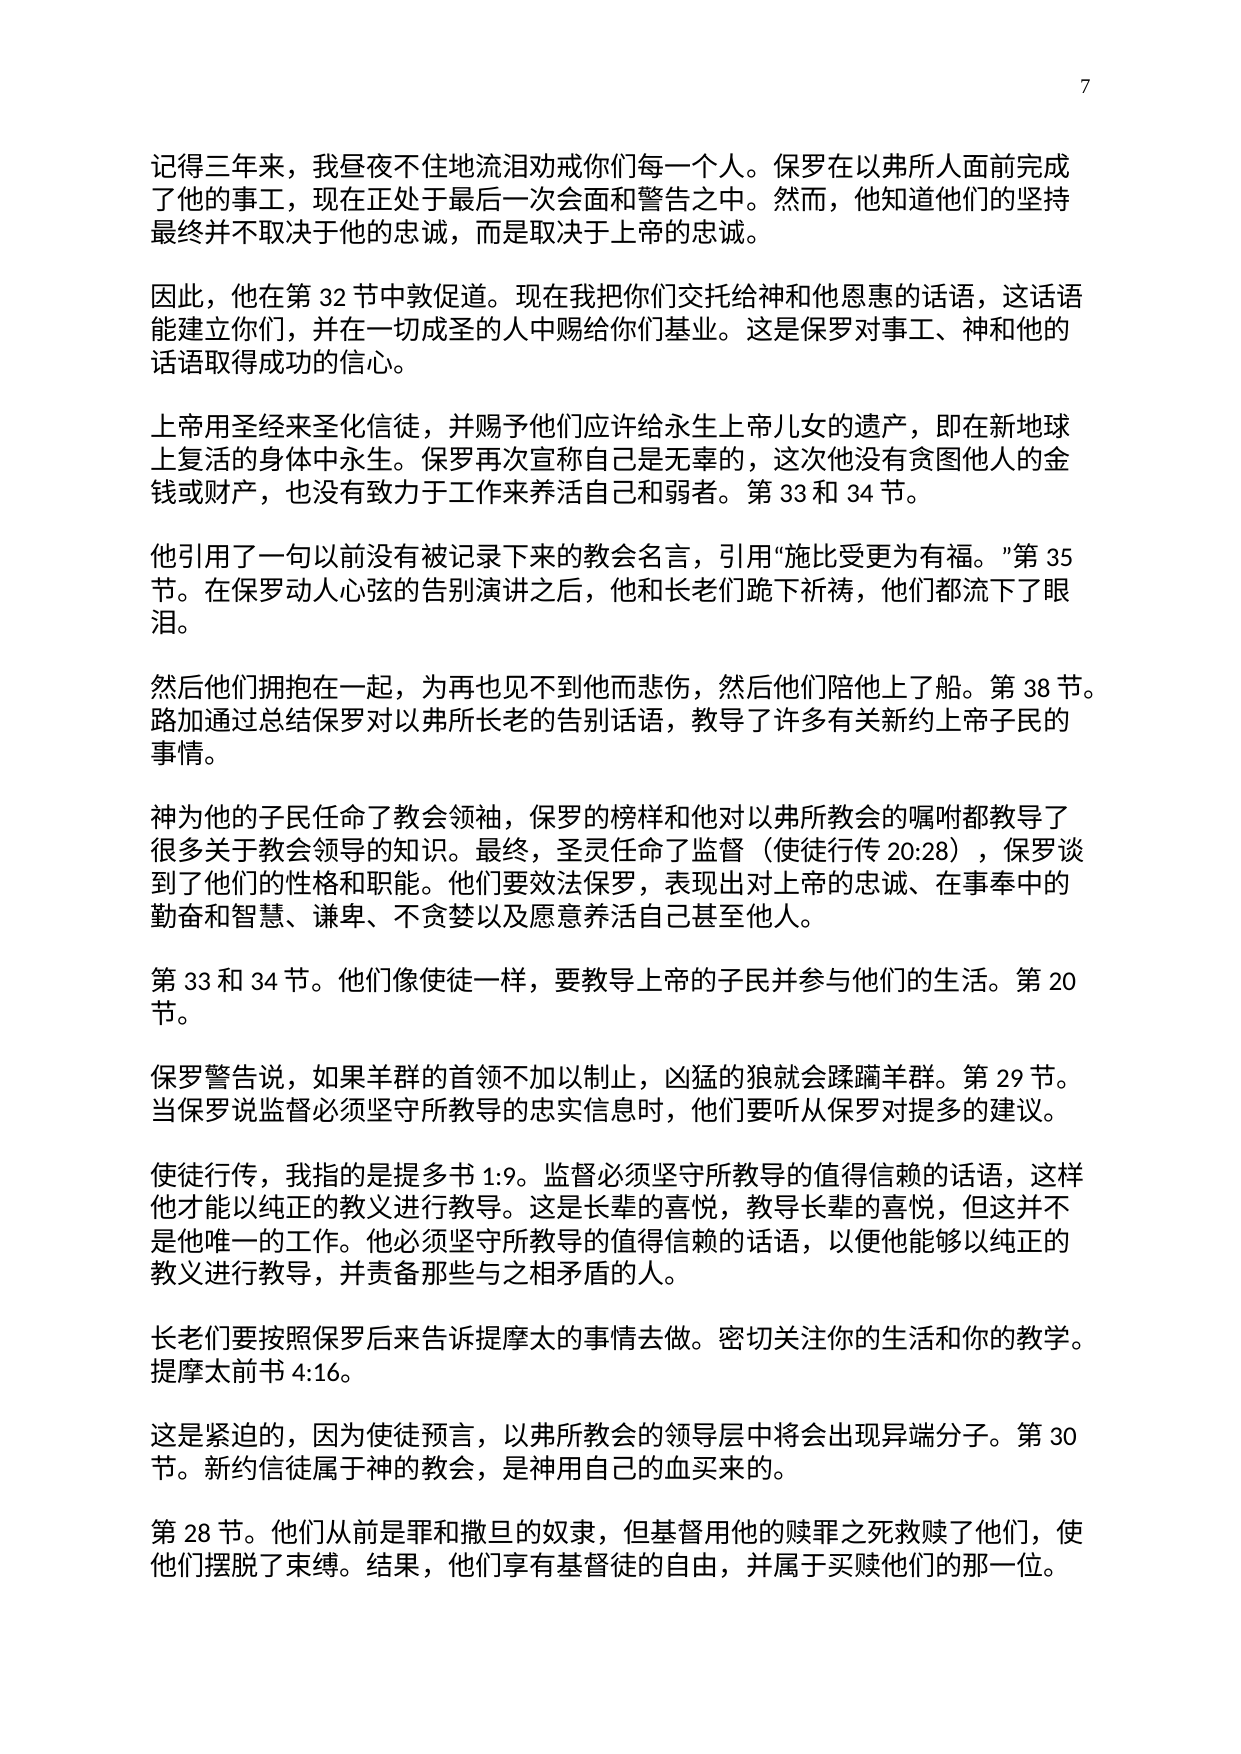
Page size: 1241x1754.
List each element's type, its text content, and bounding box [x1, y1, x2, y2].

text 使徒行传，我指的是提多书 1:9。监督必须坚守所教导的值得信赖的话语，这样他才能以纯正的教义进行教导。这是长辈的喜悦，教导长辈的喜悦，但这并不是他唯一的工作。他必须坚守所教导的值得信赖的话语，以便他能够以纯正的教义进行教导，并责备那些与之相矛盾的人。 [150, 1159, 1090, 1291]
text 然后他们拥抱在一起，为再也见不到他而悲伤，然后他们陪他上了船。第 38 节。路加通过总结保罗对以弗所长老的告别话语，教导了许多有关新约上帝子民的事情。 [150, 671, 1090, 770]
text 他引用了一句以前没有被记录下来的教会名言，引用“施比受更为有福。”第 35 节。在保罗动人心弦的告别演讲之后，他和长老们跪下祈祷，他们都流下了眼泪。 [150, 541, 1090, 640]
text 这是紧迫的，因为使徒预言，以弗所教会的领导层中将会出现异端分子。第30节。新约信徒属于神的教会，是神用自己的血买来的。 [150, 1419, 1090, 1485]
text 第 28 节。他们从前是罪和撒旦的奴隶，但基督用他的赎罪之死救赎了他们，使他们摆脱了束缚。结果，他们享有基督徒的自由，并属于买赎他们的那一位。 [150, 1516, 1090, 1582]
text 第 33 和 34 节。他们像使徒一样，要教导上帝的子民并参与他们的生活。第 20 节。 [150, 964, 1090, 1030]
text 记得三年来，我昼夜不住地流泪劝戒你们每一个人。保罗在以弗所人面前完成了他的事工，现在正处于最后一次会面和警告之中。然而，他知道他们的坚持最终并不取决于他的忠诚，而是取决于上帝的忠诚。 [150, 150, 1090, 249]
text 神为他的子民任命了教会领袖，保罗的榜样和他对以弗所教会的嘱咐都教导了很多关于教会领导的知识。最终，圣灵任命了监督（使徒行传20:28），保罗谈到了他们的性格和职能。他们要效法保罗，表现出对上帝的忠诚、在事奉中的勤奋和智慧、谦卑、不贪婪以及愿意养活自己甚至他人。 [150, 801, 1090, 933]
text 因此，他在第 32 节中敦促道。现在我把你们交托给神和他恩惠的话语，这话语能建立你们，并在一切成圣的人中赐给你们基业。这是保罗对事工、神和他的话语取得成功的信心。 [150, 280, 1090, 379]
text 保罗警告说，如果羊群的首领不加以制止，凶猛的狼就会蹂躏羊群。第 29 节。当保罗说监督必须坚守所教导的忠实信息时，他们要听从保罗对提多的建议。 [150, 1061, 1090, 1127]
text 上帝用圣经来圣化信徒，并赐予他们应许给永生上帝儿女的遗产，即在新地球上复活的身体中永生。保罗再次宣称自己是无辜的，这次他没有贪图他人的金钱或财产，也没有致力于工作来养活自己和弱者。第 33 和 34 节。 [150, 410, 1090, 509]
text 长老们要按照保罗后来告诉提摩太的事情去做。密切关注你的生活和你的教学。提摩太前书 4:16。 [150, 1322, 1090, 1388]
